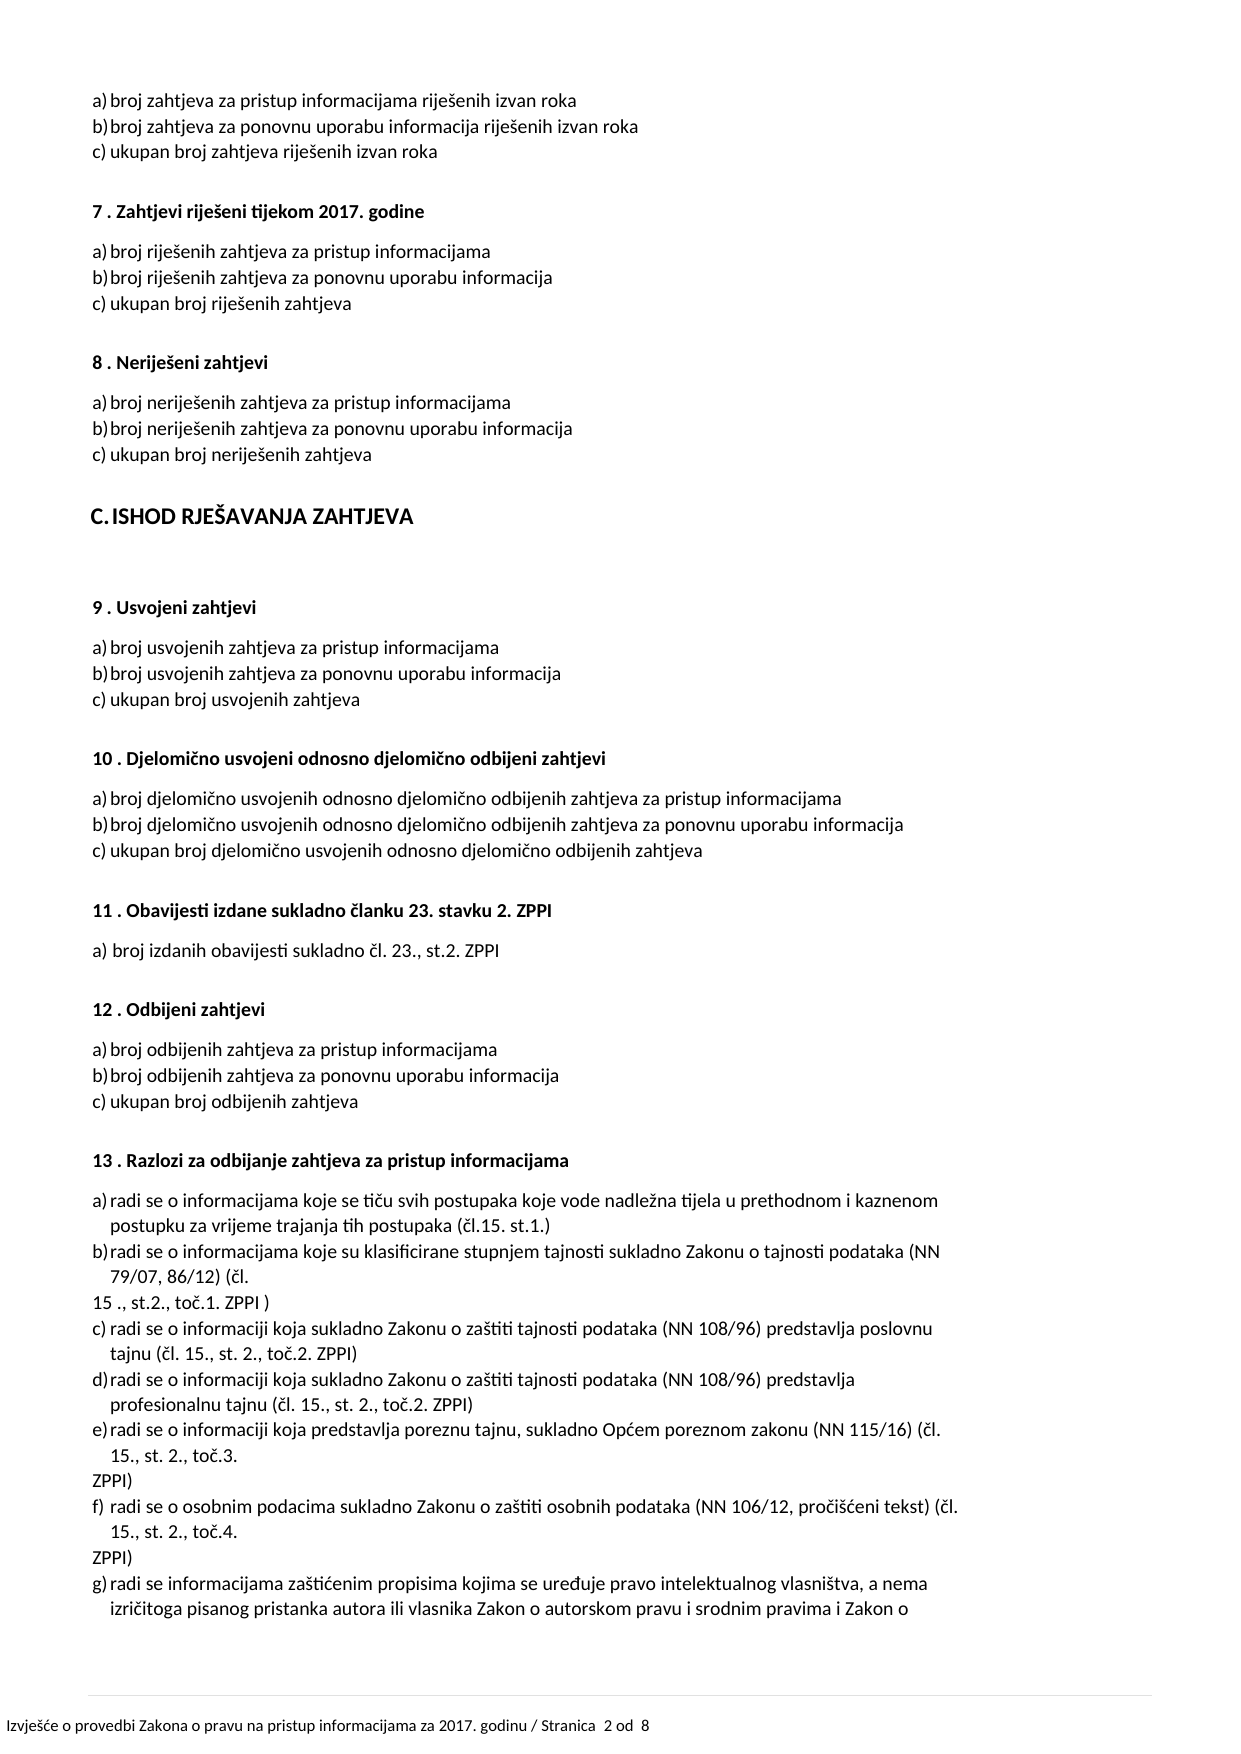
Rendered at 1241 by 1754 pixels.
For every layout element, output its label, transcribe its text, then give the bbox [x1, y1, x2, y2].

list ukupan broj djelomično usvojenih odnosno djelomično odbijenih zahtjeva [92, 838, 1173, 862]
list ukupan broj neriješenih zahtjeva [92, 442, 1173, 466]
list radi se o informacijama koje su klasificirane stupnjem tajnosti sukladno Zakonu o tajnosti podataka (NN 79/07, 86/12) (čl. [92, 1239, 971, 1289]
text 10 . Djelomično usvojeni odnosno djelomično odbijeni zahtjevi [92, 747, 1173, 771]
subtitle ISHOD RJEŠAVANJA ZAHTJEVA [90, 501, 1173, 531]
list radi se o informaciji koja sukladno Zakonu o zaštiti tajnosti podataka (NN 108/96) predstavlja profesionalnu tajnu (čl. 15., st. 2., toč.2. ZPPI) [92, 1367, 971, 1416]
text ZPPI) [92, 1545, 1173, 1569]
list radi se o informaciji koja predstavlja poreznu tajnu, sukladno Općem poreznom zakonu (NN 115/16) (čl. 15., st. 2., toč.3. [92, 1418, 971, 1467]
list ukupan broj odbijenih zahtjeva [92, 1089, 1173, 1113]
text a) broj izdanih obavijesti sukladno čl. 23., st.2. ZPPI [92, 938, 1173, 962]
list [92, 1571, 971, 1620]
text 13 . Razlozi za odbijanje zahtjeva za pristup informacijama [92, 1148, 1173, 1173]
text 7 . Zahtjevi riješeni tijekom 2017. godine [92, 199, 1173, 223]
list broj djelomično usvojenih odnosno djelomično odbijenih zahtjeva za ponovnu uporabu informacija [92, 812, 1173, 836]
text 9 . Usvojeni zahtjevi [92, 595, 1173, 619]
list broj odbijenih zahtjeva za pristup informacijama [92, 1037, 1173, 1062]
text 11 . Obavijesti izdane sukladno članku 23. stavku 2. ZPPI [92, 898, 1173, 922]
text ZPPI) [92, 1468, 1173, 1493]
list ukupan broj riješenih zahtjeva [92, 291, 1173, 315]
text 15 ., st.2., toč.1. ZPPI ) [92, 1290, 1173, 1314]
list broj zahtjeva za ponovnu uporabu informacija riješenih izvan roka [92, 114, 1173, 138]
list radi se o informacijama koje se tiču svih postupaka koje vode nadležna tijela u prethodnom i kaznenom postupku za vrijeme trajanja tih postupaka (čl.15. st.1.) [92, 1188, 971, 1238]
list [92, 239, 1173, 263]
list broj neriješenih zahtjeva za ponovnu uporabu informacija [92, 416, 1173, 440]
list broj usvojenih zahtjeva za pristup informacijama [92, 635, 1173, 659]
list broj odbijenih zahtjeva za ponovnu uporabu informacija [92, 1063, 1173, 1087]
list broj riješenih zahtjeva za ponovnu uporabu informacija [92, 265, 1173, 289]
list radi se o osobnim podacima sukladno Zakonu o zaštiti osobnih podataka (NN 106/12, pročišćeni tekst) (čl. 15., st. 2., toč.4. [92, 1494, 971, 1543]
list broj usvojenih zahtjeva za ponovnu uporabu informacija [92, 661, 1173, 685]
text 8 . Neriješeni zahtjevi [92, 350, 1173, 374]
list ukupan broj zahtjeva riješenih izvan roka [92, 139, 1173, 164]
list ukupan broj usvojenih zahtjeva [92, 687, 1173, 711]
list radi se o informaciji koja sukladno Zakonu o zaštiti tajnosti podataka (NN 108/96) predstavlja poslovnu tajnu (čl. 15., st. 2., toč.2. ZPPI) [92, 1316, 971, 1365]
list broj djelomično usvojenih odnosno djelomično odbijenih zahtjeva za pristup informacijama [92, 787, 1173, 811]
list broj zahtjeva za pristup informacijama riješenih izvan roka [92, 88, 1173, 112]
text 12 . Odbijeni zahtjevi [92, 997, 1173, 1022]
list broj neriješenih zahtjeva za pristup informacijama [92, 390, 1173, 414]
